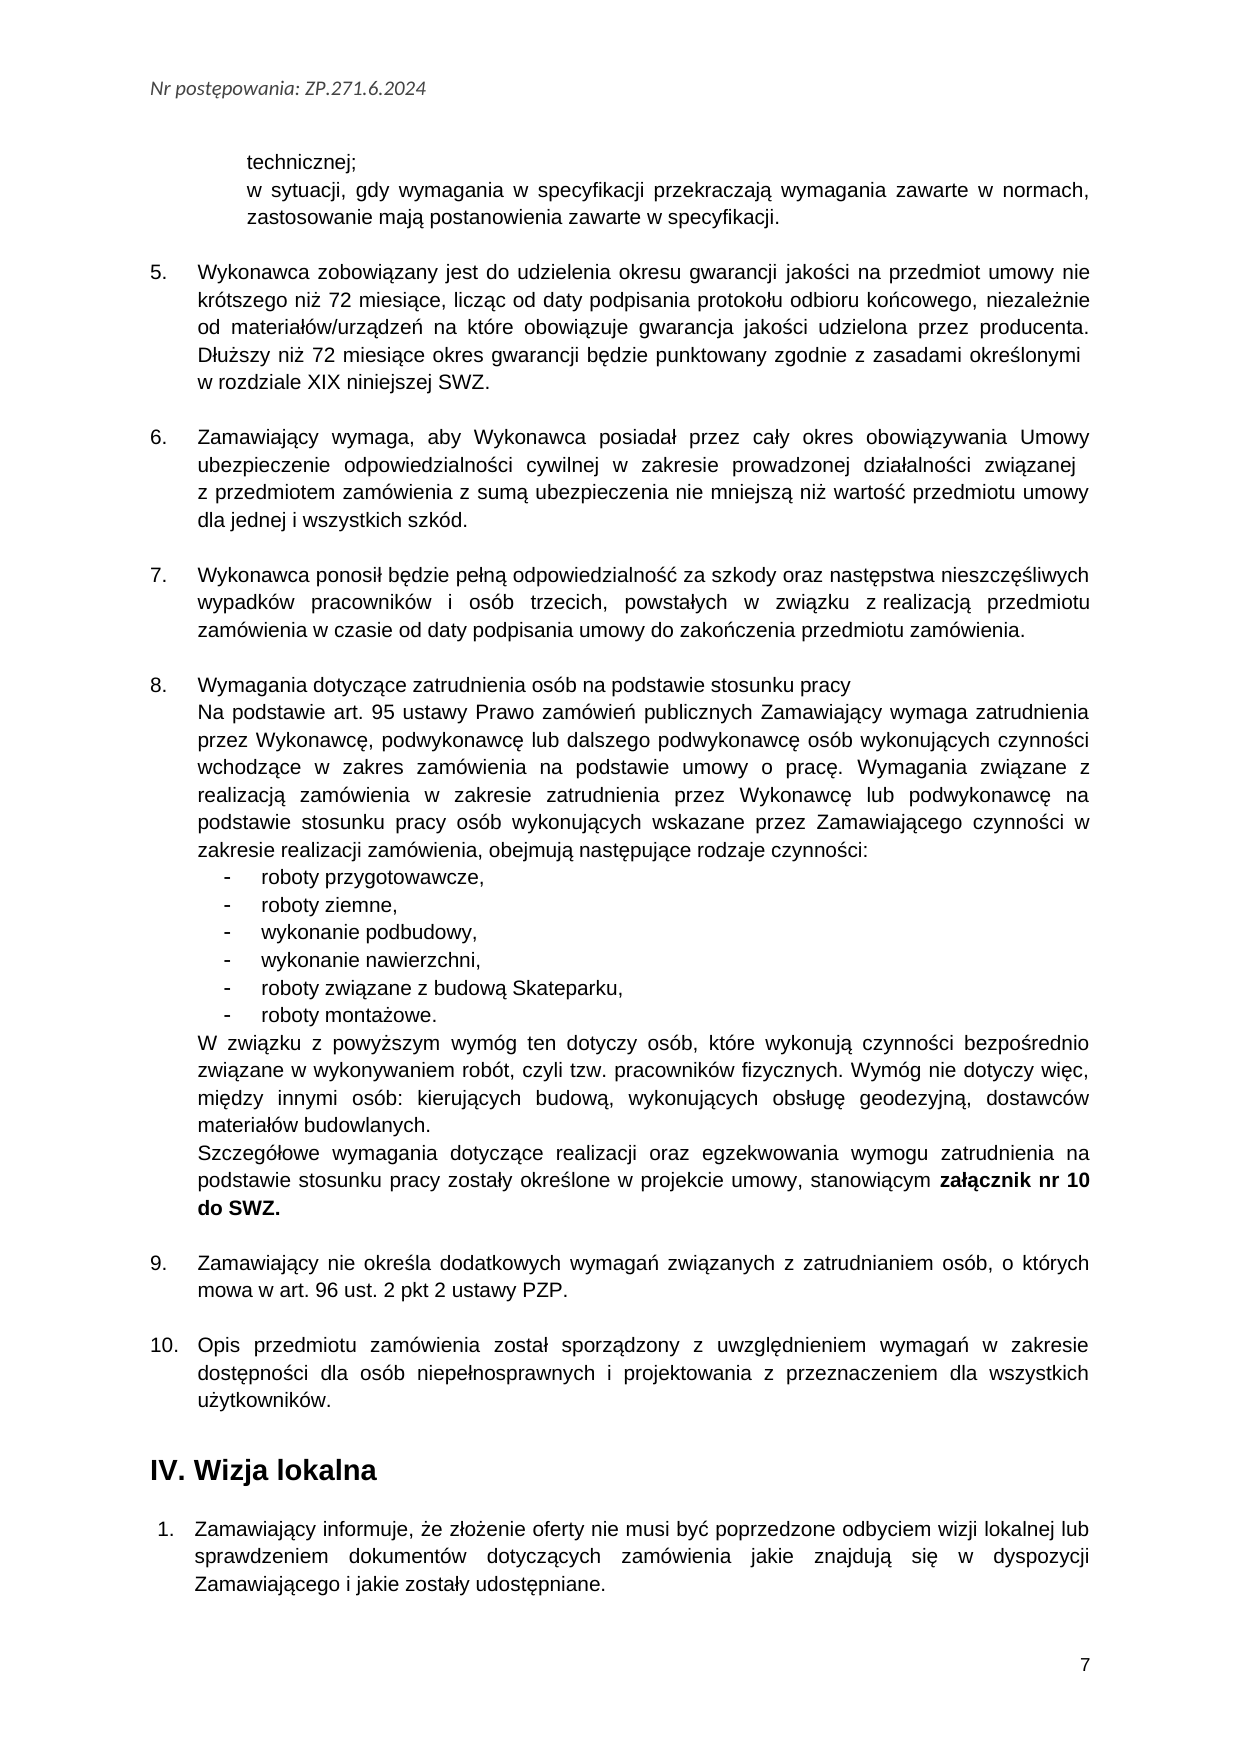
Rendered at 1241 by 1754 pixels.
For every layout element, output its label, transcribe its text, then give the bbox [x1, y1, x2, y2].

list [209, 150, 1090, 229]
list Zamawiający nie określa dodatkowych wymagań związanych z zatrudnianiem osób, o których mowa w art. 96 ust. 2 pkt 2 ustawy PZP. [150, 1251, 1090, 1302]
list Na podstawie art. 95 ustawy Prawo zamówień publicznych Zamawiający wymaga zatrudnienia przez Wykonawcę, podwykonawcę lub dalszego podwykonawcę osób wykonujących czynności wchodzące w zakres zamówienia na podstawie umowy o pracę. Wymagania związane z realizacją zamówienia w zakresie zatrudnienia przez Wykonawcę lub podwykonawcę na podstawie stosunku pracy osób wykonujących wskazane przez Zamawiającego czynności w zakresie realizacji zamówienia, obejmują następujące rodzaje czynności: [197, 700, 1090, 861]
list roboty montażowe. [224, 1003, 1090, 1027]
text W związku z powyższym wymóg ten dotyczy osób, które wykonują czynności bezpośrednio związane w wykonywaniem robót, czyli tzw. pracowników fizycznych. Wymóg nie dotyczy więc, między innymi osób: kierujących budową, wykonujących obsługę geodezyjną, dostawców materiałów budowlanych. [197, 1031, 1090, 1137]
list Wykonawca ponosił będzie pełną odpowiedzialność za szkody oraz następstwa nieszczęśliwych wypadków pracowników i osób trzecich, powstałych w związku z realizacją przedmiotu zamówienia w czasie od daty podpisania umowy do zakończenia przedmiotu zamówienia. [150, 562, 1090, 641]
text Szczegółowe wymagania dotyczące realizacji oraz egzekwowania wymogu zatrudnienia na podstawie stosunku pracy zostały określone w projekcie umowy, stanowiącym załącznik nr 10 do SWZ. [197, 1141, 1090, 1219]
list Wykonawca zobowiązany jest do udzielenia okresu gwarancji jakości na przedmiot umowy nie krótszego niż 72 miesiące, licząc od daty podpisania protokołu odbioru końcowego, niezależnie od materiałów/urządzeń na które obowiązuje gwarancja jakości udzielona przez producenta. Dłuższy niż 72 miesiące okres gwarancji będzie punktowany zgodnie z zasadami określonymi w rozdziale XIX niniejszej SWZ. [150, 260, 1090, 394]
list Opis przedmiotu zamówienia został sporządzony z uwzględnieniem wymagań w zakresie dostępności dla osób niepełnosprawnych i projektowania z przeznaczeniem dla wszystkich użytkowników. [150, 1333, 1090, 1412]
list wykonanie podbudowy, [224, 920, 1090, 944]
list roboty związane z budową Skateparku, [224, 975, 1090, 999]
list roboty przygotowawcze, [224, 865, 1090, 889]
list roboty ziemne, [224, 893, 1090, 917]
list Zamawiający wymaga, aby Wykonawca posiadał przez cały okres obowiązywania Umowy ubezpieczenie odpowiedzialności cywilnej w zakresie prowadzonej działalności związanej z przedmiotem zamówienia z sumą ubezpieczenia nie mniejszą niż wartość przedmiotu umowy dla jednej i wszystkich szkód. [150, 425, 1090, 531]
list Zamawiający informuje, że złożenie oferty nie musi być poprzedzone odbyciem wizji lokalnej lub sprawdzeniem dokumentów dotyczących zamówienia jakie znajdują się w dyspozycji Zamawiającego i jakie zostały udostępniane. [157, 1517, 1090, 1596]
list Wymagania dotyczące zatrudnienia osób na podstawie stosunku pracy [150, 672, 1090, 696]
list wykonanie nawierzchni, [224, 948, 1090, 972]
subtitle IV. Wizja lokalna [150, 1453, 1090, 1487]
